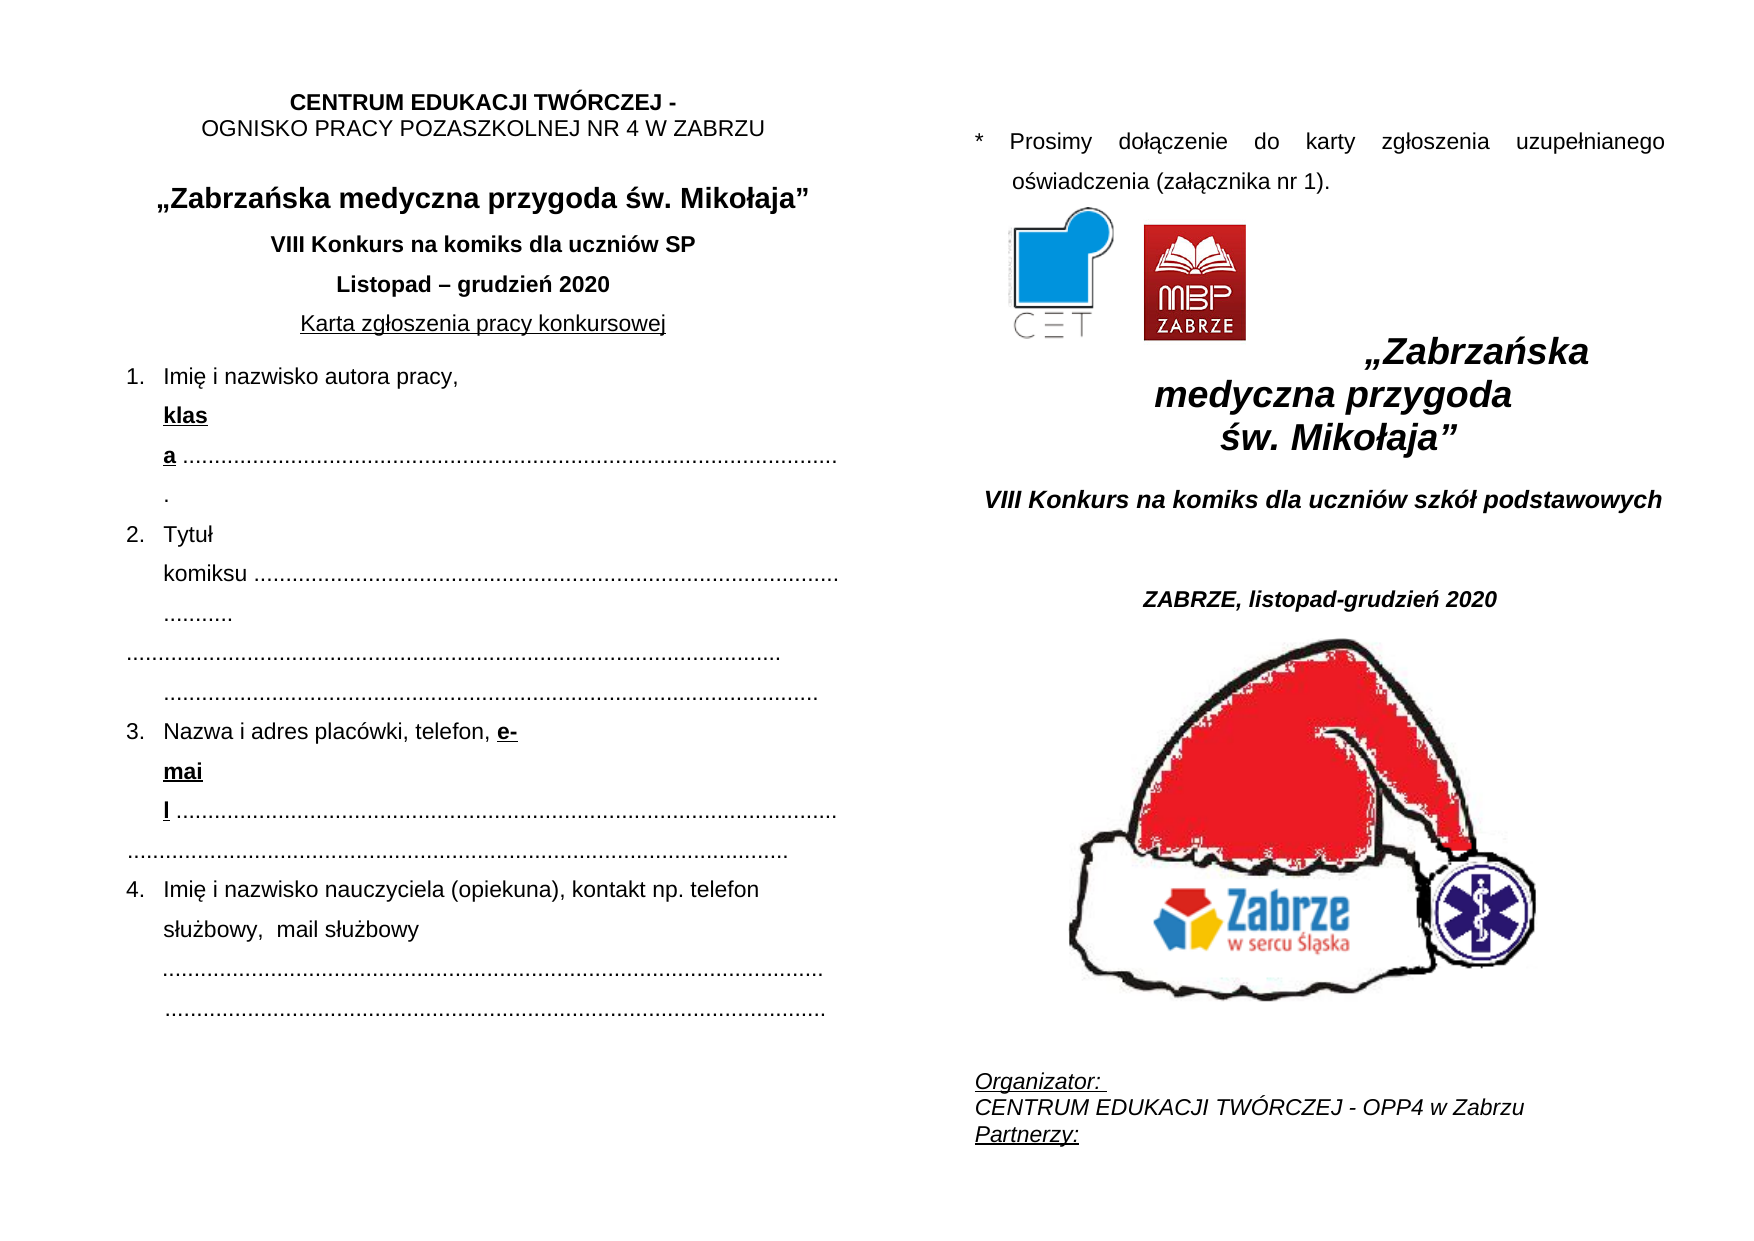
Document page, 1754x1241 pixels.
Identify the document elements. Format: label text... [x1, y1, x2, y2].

text ........................................................................................................ ........................................................................................................ [126, 955, 840, 1021]
list Imię i nazwisko nauczyciela (opiekuna), kontakt np. telefon służbowy, mail służbowy [126, 876, 840, 942]
text „Zabrzańska medyczna przygoda św. Mikołaja” [974, 329, 1665, 459]
text VIII Konkurs na komiks dla uczniów SP [126, 231, 840, 257]
text Organizator: [974, 1068, 1665, 1094]
text Partnerzy: [974, 1121, 1665, 1147]
text ZABRZE, listopad-grudzień 2020 [974, 586, 1665, 612]
text ....................................................................................................... ....................................................................................................... [126, 639, 840, 705]
list Tytuł komiksu ....................................................................................................... [126, 521, 840, 626]
text Karta zgłoszenia pracy konkursowej [126, 310, 840, 336]
list Imię i nazwisko autora pracy, klasa ........................................................................................................ [126, 363, 840, 508]
text „Zabrzańska medyczna przygoda św. Mikołaja” [126, 181, 840, 214]
text CENTRUM EDUKACJI TWÓRCZEJ - OPP4 w Zabrzu [974, 1094, 1665, 1121]
list Nazwa i adres placówki, telefon, e-mail ........................................................................................................ [126, 718, 840, 823]
picture [1068, 638, 1572, 1042]
text OGNISKO PRACY POZASZKOLNEJ NR 4 W ZABRZU [126, 115, 840, 141]
text VIII Konkurs na komiks dla uczniów szkół podstawowych [974, 485, 1665, 514]
text Listopad – grudzień 2020 [126, 271, 840, 297]
text ........................................................................................................ [89, 837, 840, 863]
text * Prosimy dołączenie do karty zgłoszenia uzupełnianego oświadczenia (załącznika nr 1). [974, 128, 1665, 194]
picture [1119, 207, 1270, 357]
text CENTRUM EDUKACJI TWÓRCZEJ - [126, 89, 840, 115]
